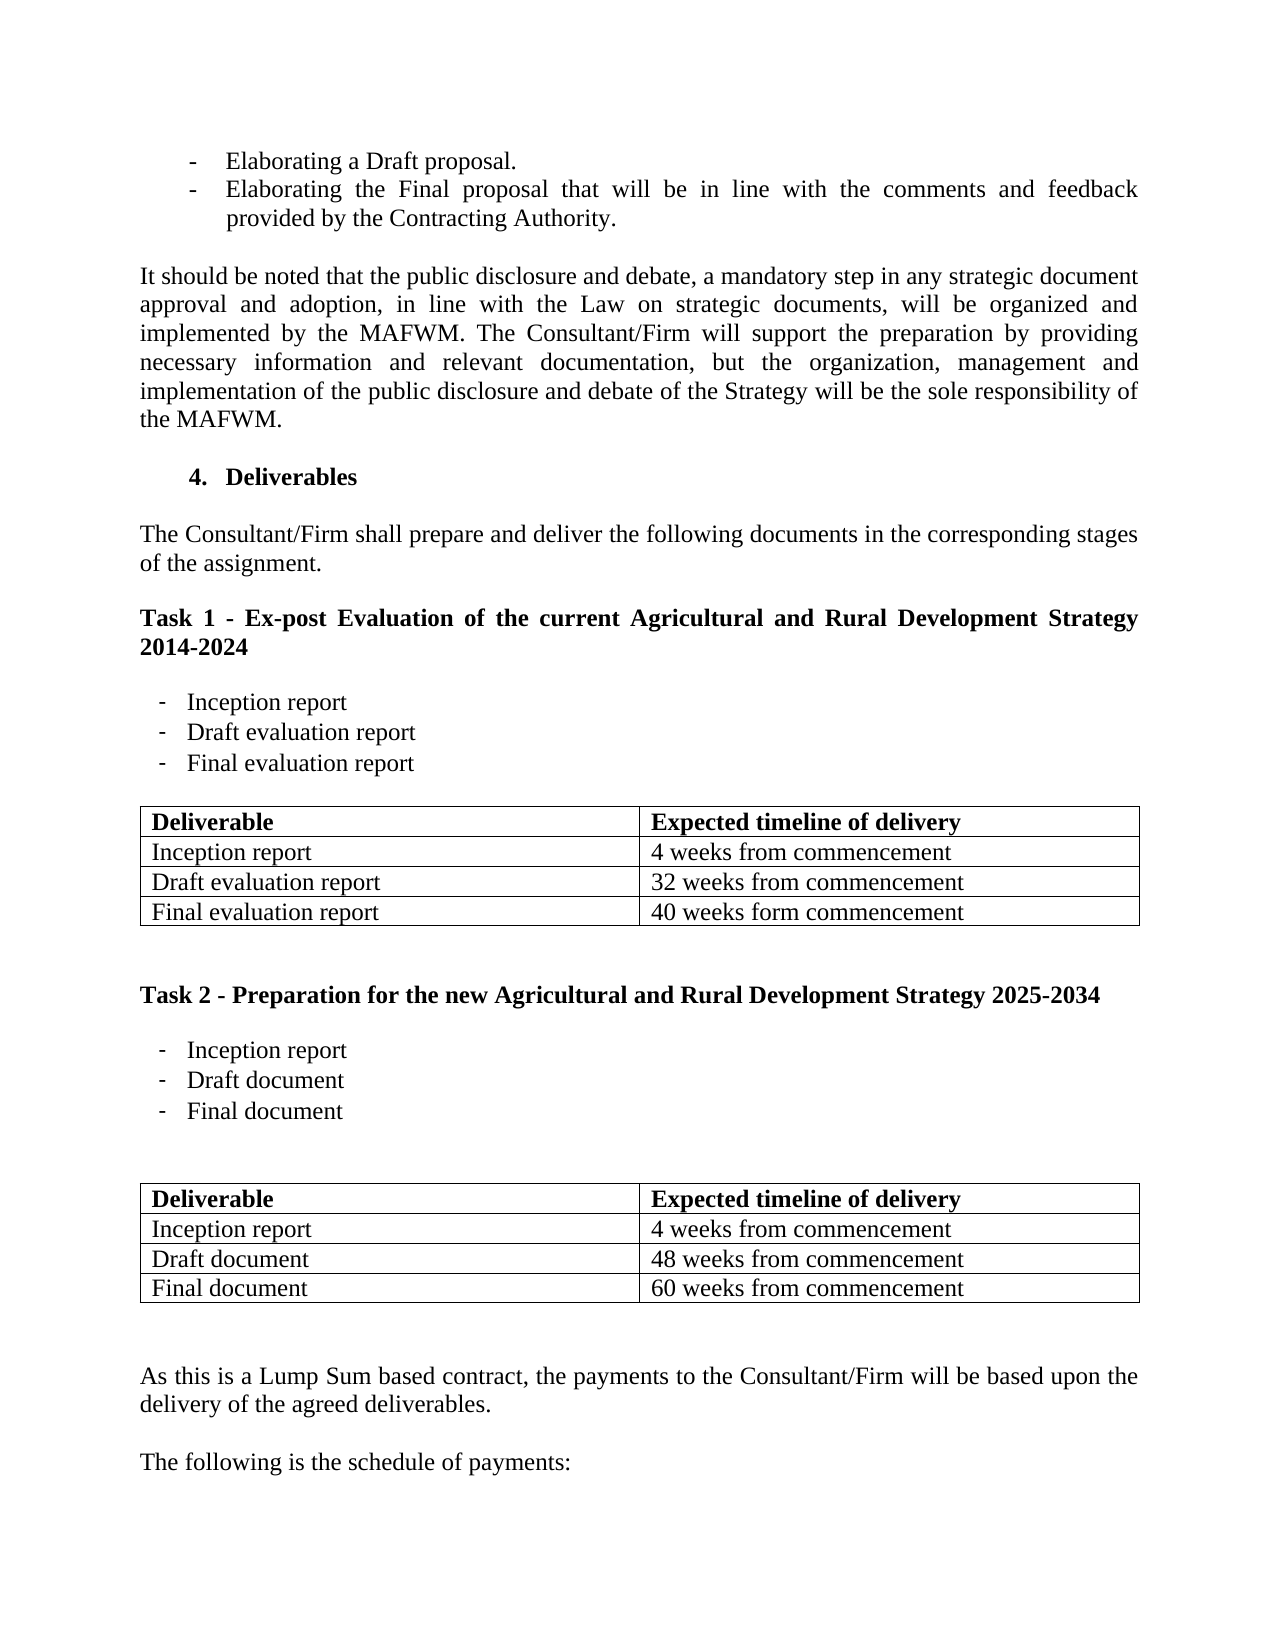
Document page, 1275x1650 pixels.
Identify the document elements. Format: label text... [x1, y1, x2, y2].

list Inception report [158, 1034, 1139, 1064]
table_cell Draft evaluation report [141, 867, 639, 896]
table_cell Inception report [141, 1214, 639, 1243]
list Draft document [158, 1064, 1139, 1095]
table_cell Final document [141, 1274, 639, 1302]
list Final evaluation report [158, 747, 1139, 777]
table_cell 40 weeks form commencement [640, 897, 1139, 925]
text As this is a Lump Sum based contract, the payments to the Consultant/Firm will be based upon the delivery of the agreed deliverables. [139, 1361, 1139, 1418]
list Draft evaluation report [158, 716, 1139, 747]
table_header Deliverable [141, 1184, 639, 1213]
list Inception report [158, 686, 1139, 716]
list Deliverables [188, 462, 1139, 491]
text The Consultant/Firm shall prepare and deliver the following documents in the corresponding stages of the assignment. [139, 519, 1139, 577]
table_header Deliverable [141, 807, 639, 836]
table_cell 4 weeks from commencement [640, 1214, 1139, 1243]
table_cell 32 weeks from commencement [640, 867, 1139, 896]
subtitle Elaborating a Draft proposal. [188, 146, 1139, 174]
subtitle Elaborating the Final proposal that will be in line with the comments and feedback provided by the Contracting Authority. [188, 174, 1139, 232]
table_cell Inception report [141, 837, 639, 866]
table_cell Draft document [141, 1244, 639, 1272]
table_cell 4 weeks from commencement [640, 837, 1139, 866]
text Task 1 - Ex-post Evaluation of the current Agricultural and Rural Development Strategy 2014-2024 [139, 603, 1139, 661]
table_header Expected timeline of delivery [640, 1184, 1139, 1213]
table_cell 60 weeks from commencement [640, 1274, 1139, 1302]
text The following is the schedule of payments: [139, 1447, 1139, 1476]
table_cell 48 weeks from commencement [640, 1244, 1139, 1272]
list Final document [158, 1095, 1139, 1126]
text Task 2 - Preparation for the new Agricultural and Rural Development Strategy 2025-2034 [139, 980, 1139, 1009]
table_header Expected timeline of delivery [640, 807, 1139, 836]
table_cell Final evaluation report [141, 897, 639, 925]
subtitle It should be noted that the public disclosure and debate, a mandatory step in any strategic document approval and adoption, in line with the Law on strategic documents, will be organized and implemented by the MAFWM. The Consultant/Firm will support the preparation by providing necessary information and relevant documentation, but the organization, management and implementation of the public disclosure and debate of the Strategy will be the sole responsibility of the MAFWM. [139, 261, 1139, 433]
